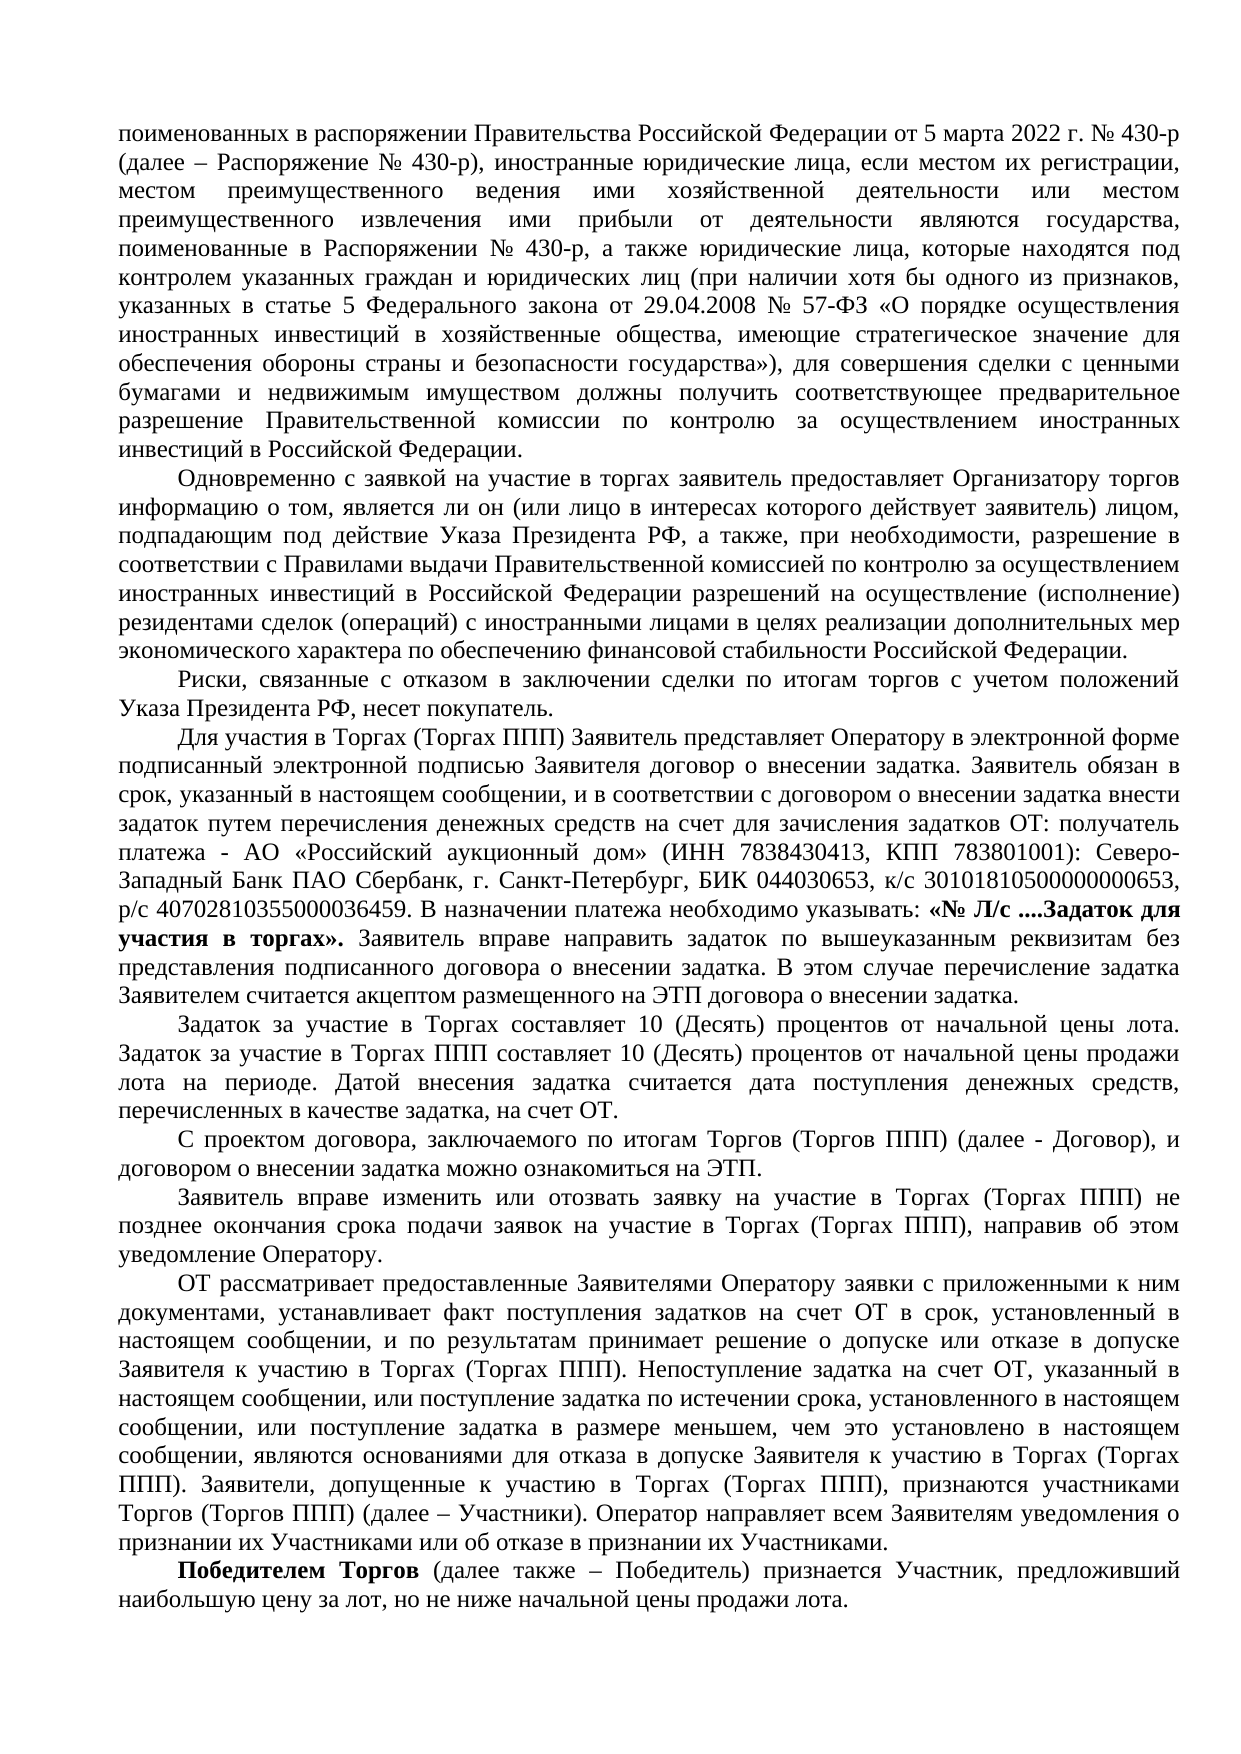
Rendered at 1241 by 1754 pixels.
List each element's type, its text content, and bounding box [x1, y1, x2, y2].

text Одновременно с заявкой на участие в торгах заявитель предоставляет Организатору торгов информацию о том, является ли он (или лицо в интересах которого действует заявитель) лицом, подпадающим под действие Указа Президента РФ, а также, при необходимости, разрешение в соответствии с Правилами выдачи Правительственной комиссией по контролю за осуществлением иностранных инвестиций в Российской Федерации разрешений на осуществление (исполнение) резидентами сделок (операций) с иностранными лицами в целях реализации дополнительных мер экономического характера по обеспечению финансовой стабильности Российской Федерации. [118, 463, 1181, 664]
text Риски, связанные с отказом в заключении сделки по итогам торгов с учетом положений Указа Президента РФ, несет покупатель. [118, 664, 1181, 722]
text ОТ рассматривает предоставленные Заявителями Оператору заявки с приложенными к ним документами, устанавливает факт поступления задатков на счет ОТ в срок, установленный в настоящем сообщении, и по результатам принимает решение о допуске или отказе в допуске Заявителя к участию в Торгах (Торгах ППП). Непоступление задатка на счет ОТ, указанный в настоящем сообщении, или поступление задатка по истечении срока, установленного в настоящем сообщении, или поступление задатка в размере меньшем, чем это установлено в настоящем сообщении, являются основаниями для отказа в допуске Заявителя к участию в Торгах (Торгах ППП). Заявители, допущенные к участию в Торгах (Торгах ППП), признаются участниками Торгов (Торгов ППП) (далее – Участники). Оператор направляет всем Заявителям уведомления о признании их Участниками или об отказе в признании их Участниками. [118, 1268, 1181, 1556]
text Победителем Торгов (далее также – Победитель) признается Участник, предложивший наибольшую цену за лот, но не ниже начальной цены продажи лота. [118, 1556, 1181, 1613]
text Задаток за участие в Торгах составляет 10 (Десять) процентов от начальной цены лота. Задаток за участие в Торгах ППП составляет 10 (Десять) процентов от начальной цены продажи лота на периоде. Датой внесения задатка считается дата поступления денежных средств, перечисленных в качестве задатка, на счет ОТ. [118, 1009, 1181, 1124]
text Для участия в Торгах (Торгах ППП) Заявитель представляет Оператору в электронной форме подписанный электронной подписью Заявителя договор о внесении задатка. Заявитель обязан в срок, указанный в настоящем сообщении, и в соответствии с договором о внесении задатка внести задаток путем перечисления денежных средств на счет для зачисления задатков ОТ: получатель платежа - АО «Российский аукционный дом» (ИНН 7838430413, КПП 783801001): Северо-Западный Банк ПАО Сбербанк, г. Санкт-Петербург, БИК 044030653, к/с 30101810500000000653, р/с 40702810355000036459. В назначении платежа необходимо указывать: «№ Л/с ....Задаток для участия в торгах». Заявитель вправе направить задаток по вышеуказанным реквизитам без представления подписанного договора о внесении задатка. В этом случае перечисление задатка Заявителем считается акцептом размещенного на ЭТП договора о внесении задатка. [118, 722, 1181, 1009]
text Заявитель вправе изменить или отозвать заявку на участие в Торгах (Торгах ППП) не позднее окончания срока подачи заявок на участие в Торгах (Торгах ППП), направив об этом уведомление Оператору. [118, 1182, 1181, 1268]
text С проектом договора, заключаемого по итогам Торгов (Торгов ППП) (далее - Договор), и договором о внесении задатка можно ознакомиться на ЭТП. [118, 1124, 1181, 1182]
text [118, 118, 1181, 463]
